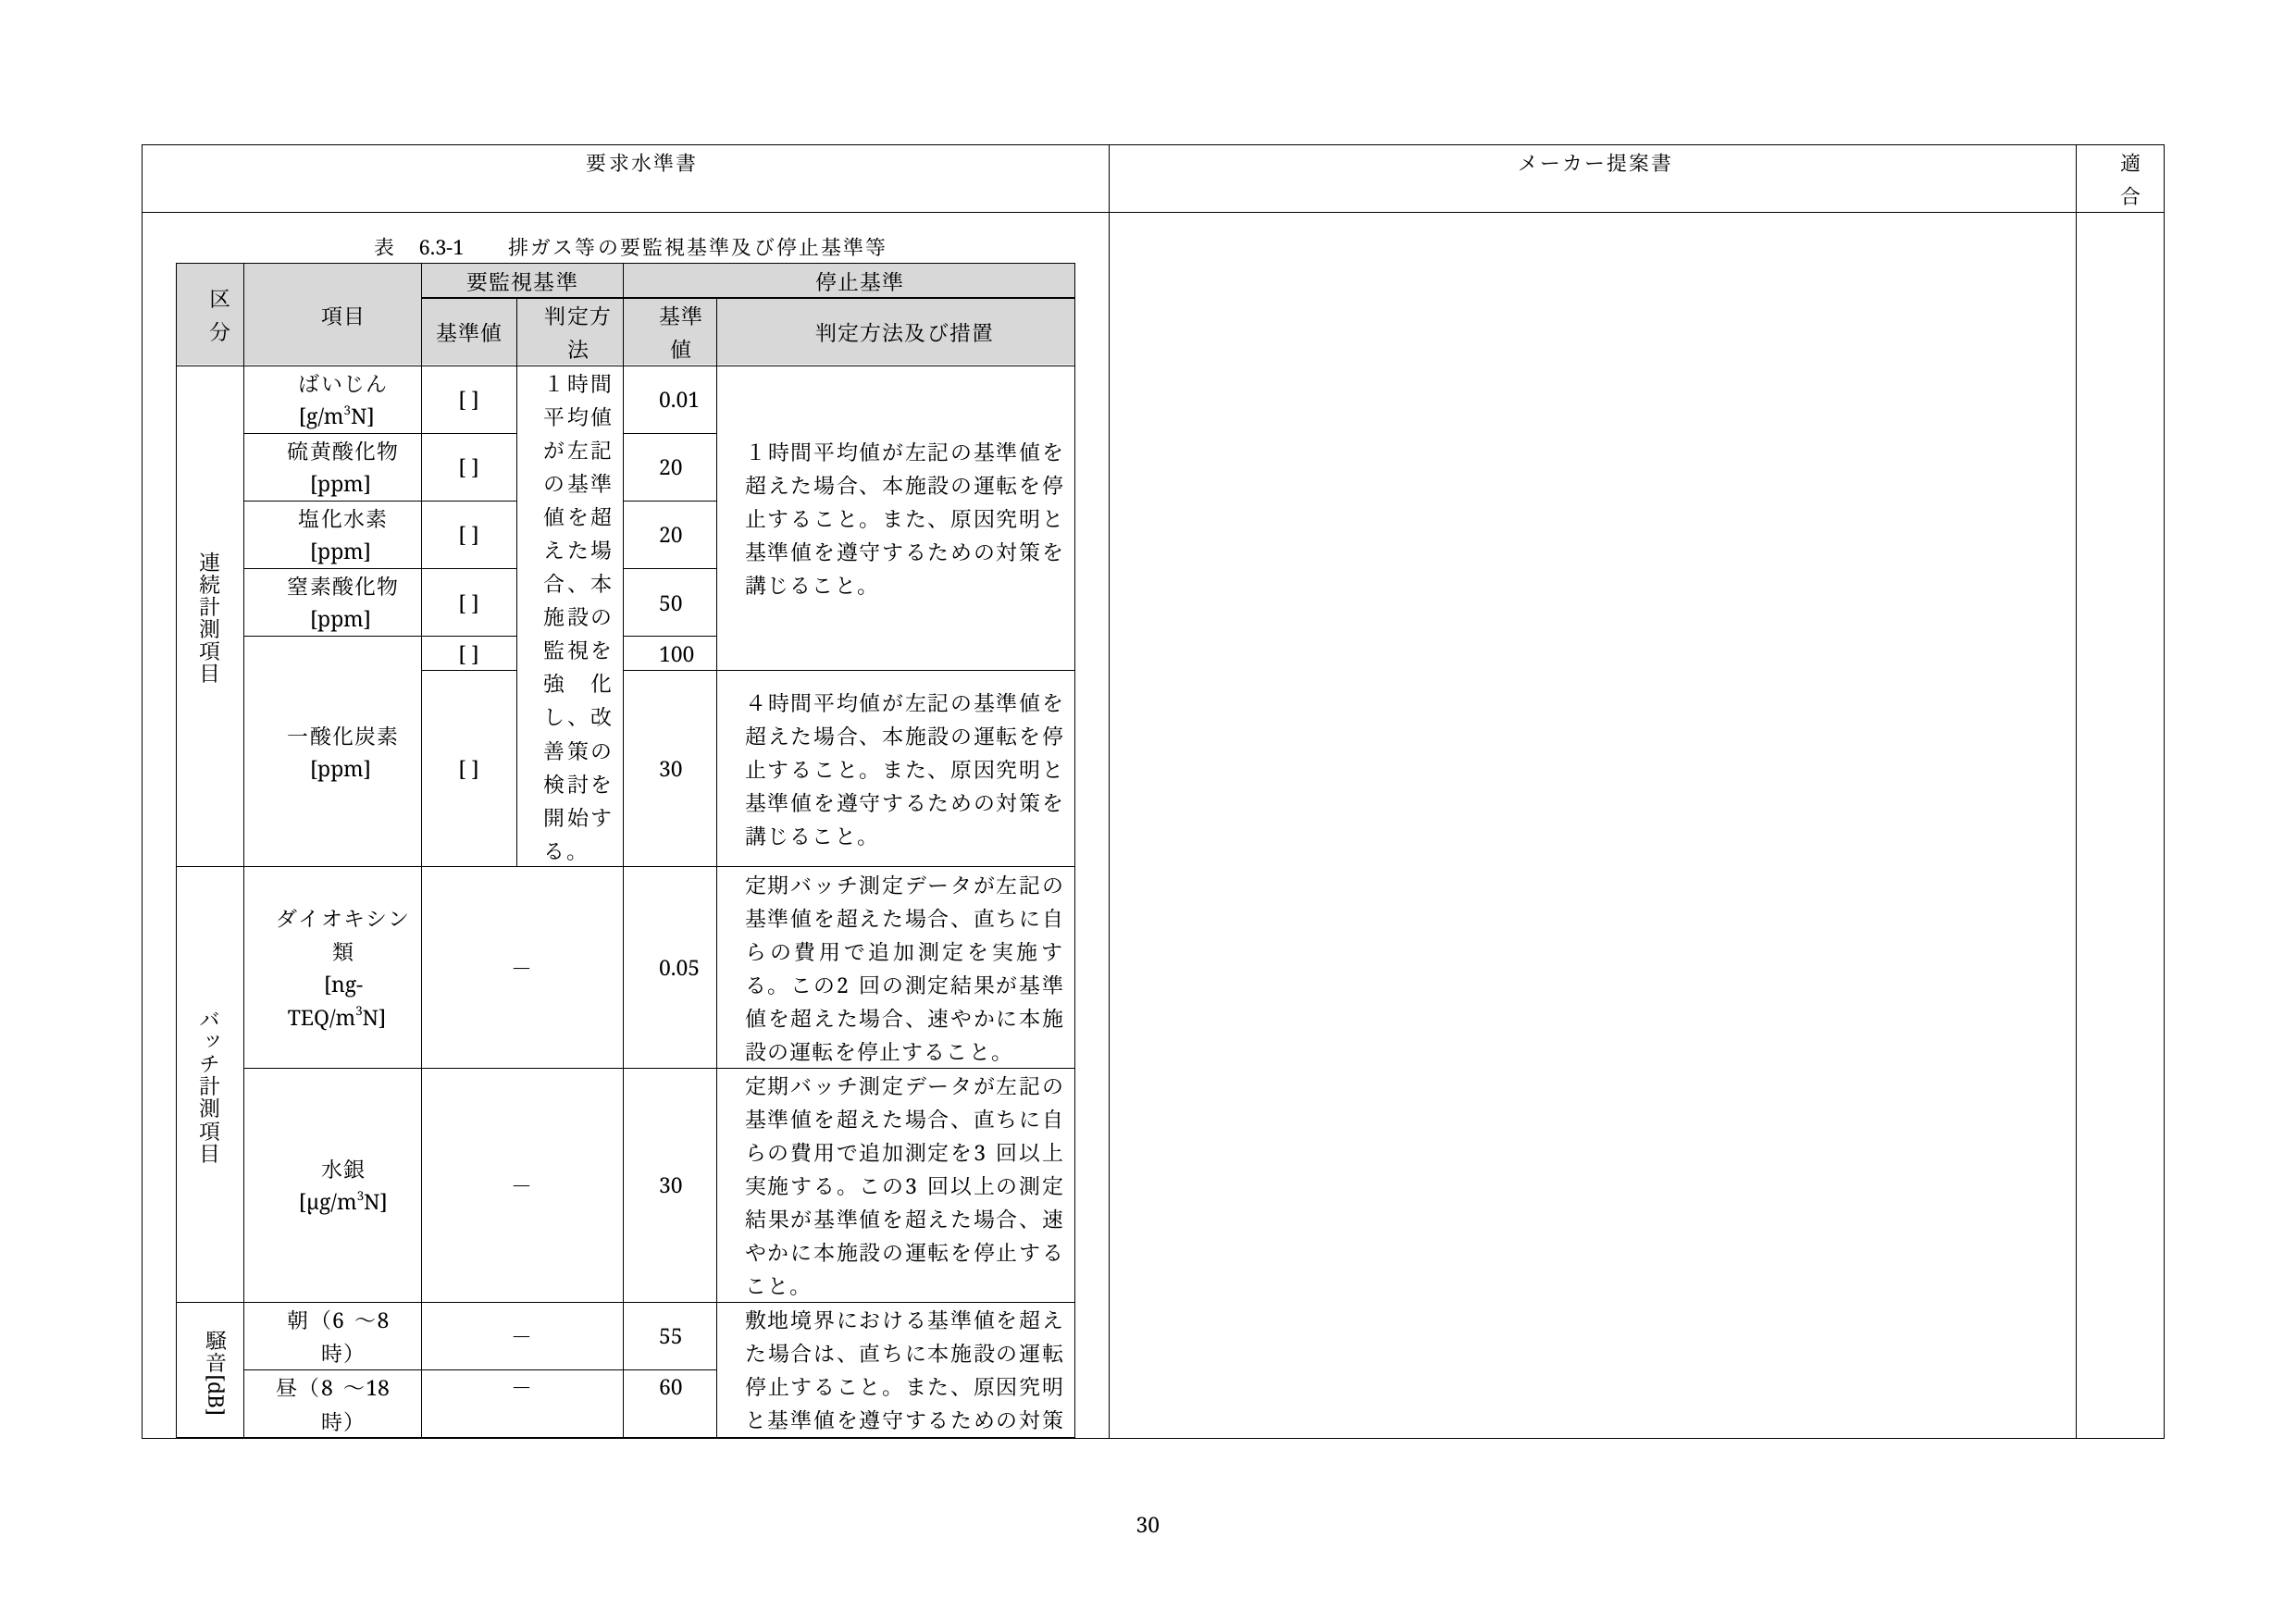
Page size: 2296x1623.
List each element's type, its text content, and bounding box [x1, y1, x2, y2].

table_cell [1110, 213, 2076, 1438]
table_header 要求水準書 [143, 145, 1109, 212]
table_header 適合 [2077, 145, 2164, 212]
table_cell [2077, 213, 2164, 1438]
table_header メーカー提案書 [1110, 145, 2076, 212]
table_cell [143, 213, 1109, 1438]
